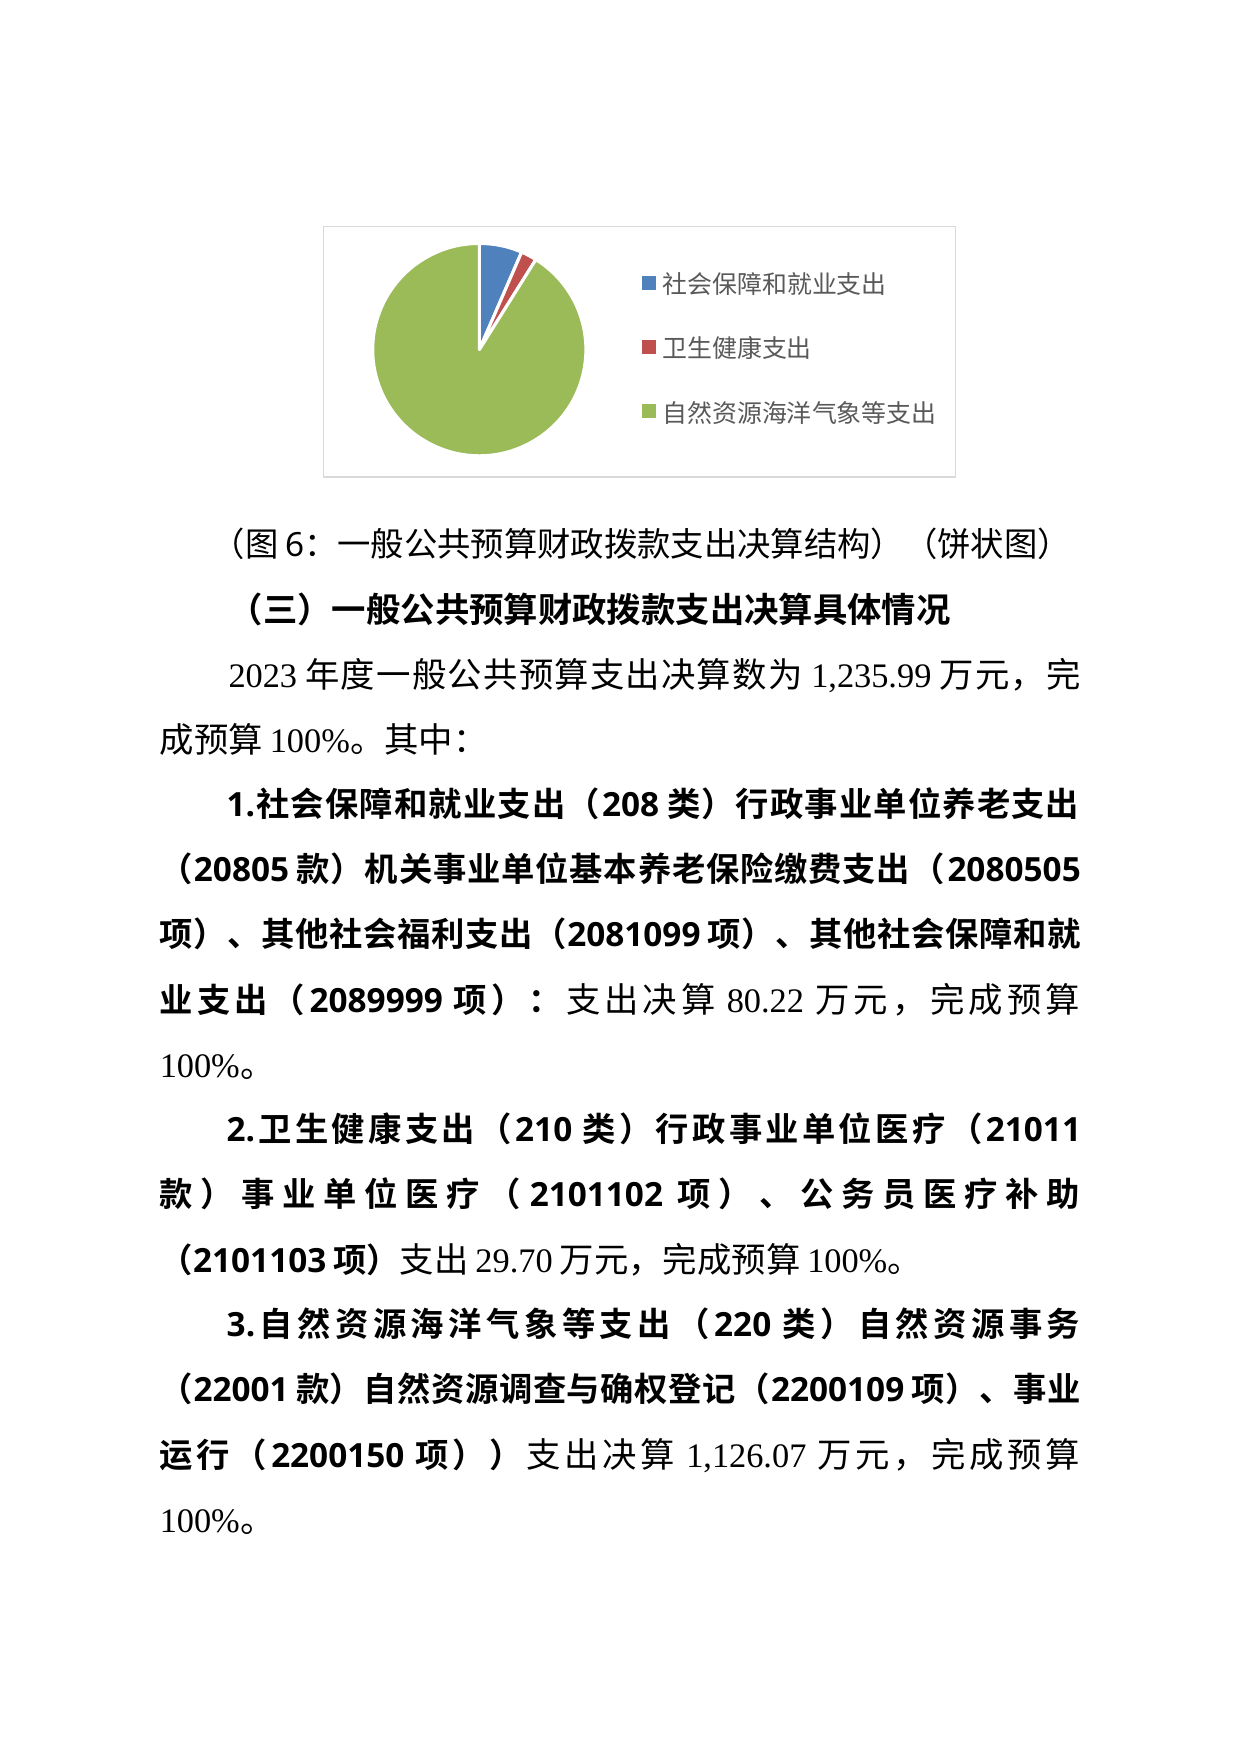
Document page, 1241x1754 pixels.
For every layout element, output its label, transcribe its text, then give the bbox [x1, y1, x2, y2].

text 1.社会保障和就业支出（208类）行政事业单位养老支出（20805款）机关事业单位基本养老保险缴费支出（2080505项）、其他社会福利支出（2081099项）、其他社会保障和就业支出（2089999项）：支出决算80.22万元，完成预算100%。 [159, 770, 1081, 1095]
text （三）一般公共预算财政拨款支出决算具体情况 [159, 575, 1081, 640]
text 2.卫生健康支出（210类）行政事业单位医疗（21011款）事业单位医疗（2101102项）、公务员医疗补助（2101103项）支出29.70万元，完成预算100%。 [159, 1095, 1081, 1290]
text （图6：一般公共预算财政拨款支出决算结构）（饼状图） [159, 217, 1081, 575]
text 2023年度一般公共预算支出决算数为1,235.99万元，完成预算100%。其中： [159, 640, 1081, 770]
text 3.自然资源海洋气象等支出（220类）自然资源事务（22001款）自然资源调查与确权登记（2200109项）、事业运行（2200150项））支出决算1,126.07万元，完成预算100%。 [159, 1290, 1081, 1550]
